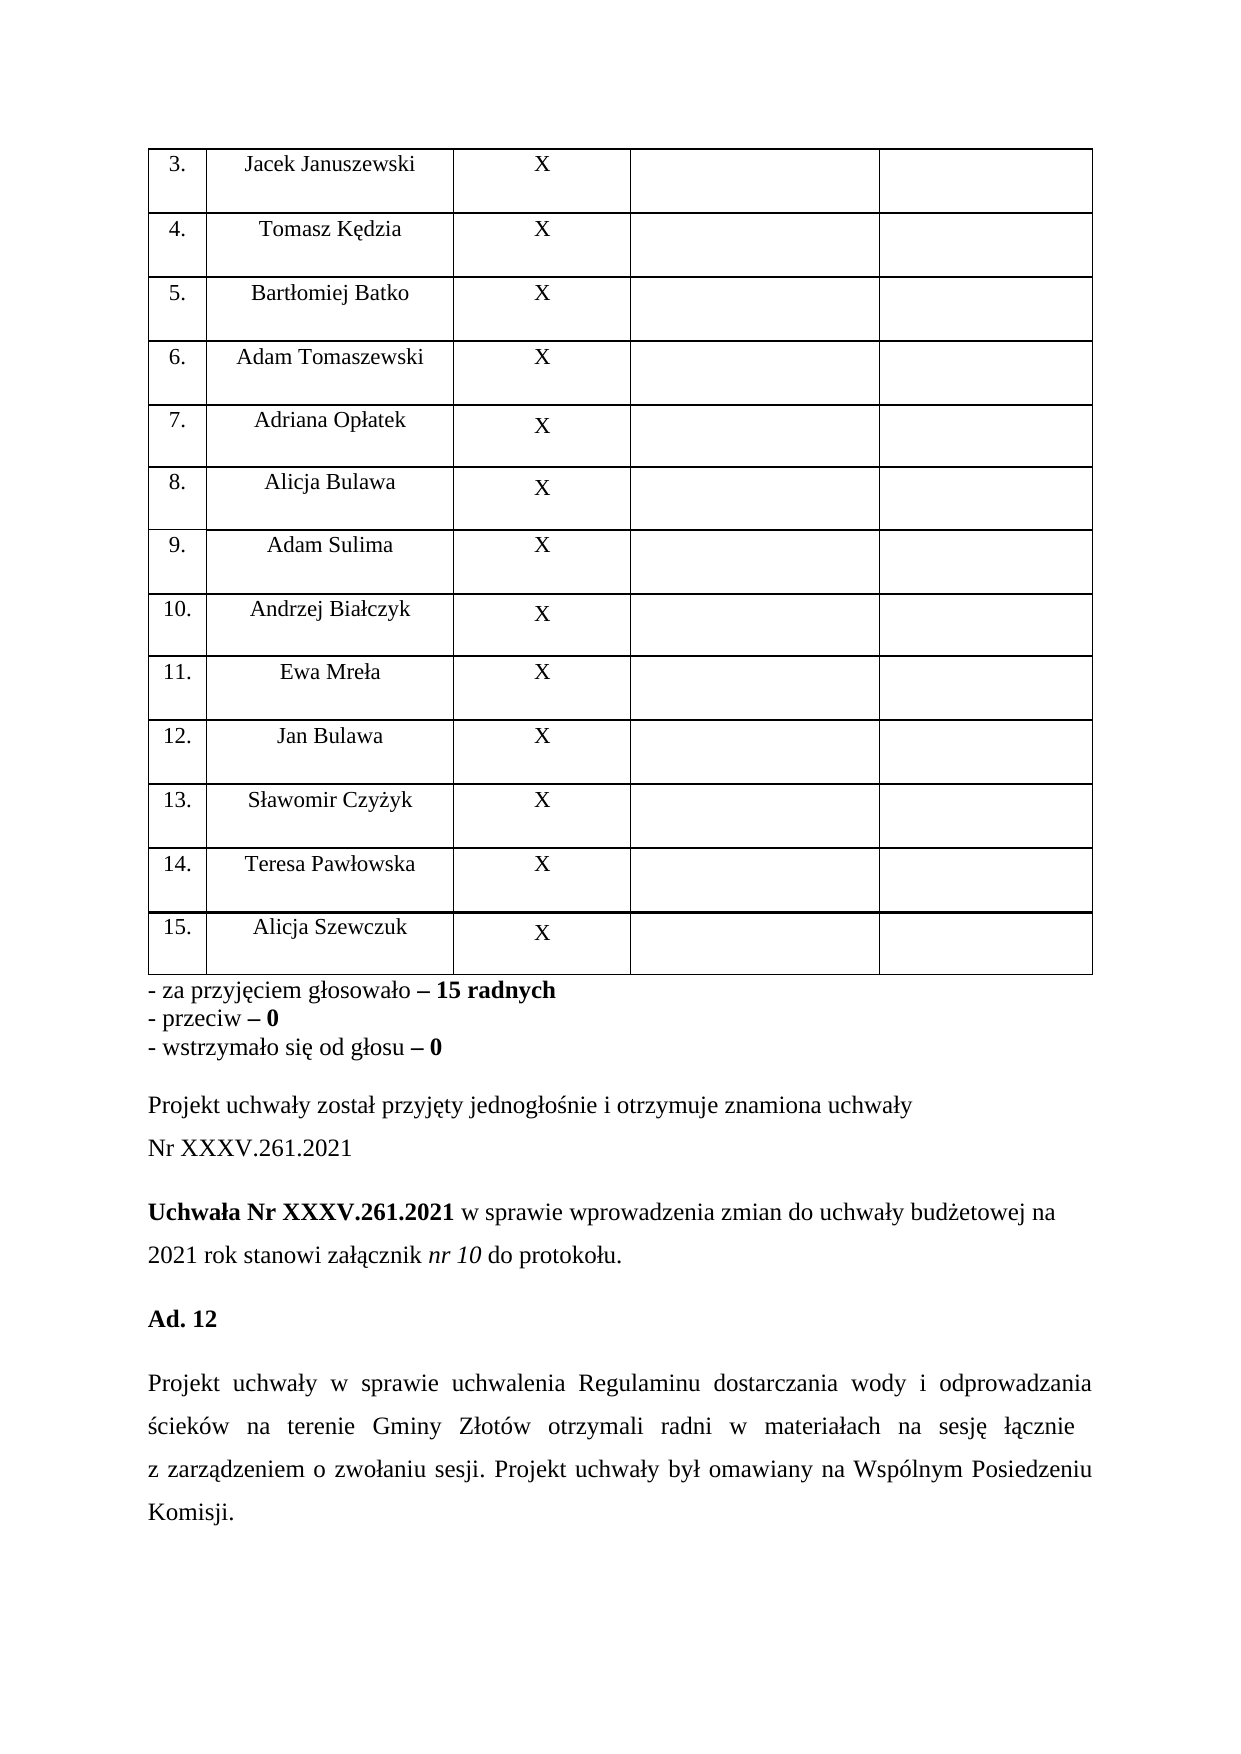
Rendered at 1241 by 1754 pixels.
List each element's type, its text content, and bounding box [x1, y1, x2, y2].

table_cell 4. [149, 214, 206, 276]
table_cell [880, 214, 1092, 276]
table_cell [880, 342, 1092, 404]
table_cell X [454, 278, 630, 340]
table_cell 15. [149, 914, 206, 974]
table_cell Adam Tomaszewski [207, 342, 453, 404]
table_cell Adam Sulima [207, 531, 453, 593]
table_cell [631, 150, 879, 212]
table_cell [631, 531, 879, 593]
table_cell 5. [149, 278, 206, 340]
table_cell X [454, 214, 630, 276]
table_cell [631, 849, 879, 911]
table_cell Bartłomiej Batko [207, 278, 453, 340]
table_cell [880, 657, 1092, 719]
table_cell Andrzej Białczyk [207, 595, 453, 655]
table_cell 9. [149, 530, 206, 593]
table_cell [880, 595, 1092, 655]
text - wstrzymało się od głosu – 0 [148, 1032, 1093, 1061]
table_cell 14. [149, 849, 206, 911]
table_cell [880, 785, 1092, 847]
table_cell [631, 657, 879, 719]
text Ad. 12 [148, 1304, 1093, 1333]
text - przeciw – 0 [148, 1003, 1093, 1032]
table_cell [631, 214, 879, 276]
table_cell 13. [149, 785, 206, 847]
table_cell Jacek Januszewski [207, 150, 453, 212]
text Projekt uchwały w sprawie uchwalenia Regulaminu dostarczania wody i odprowadzania ścieków na terenie Gminy Złotów otrzymali radni w materiałach na sesję łącznie z zarządzeniem o zwołaniu sesji. Projekt uchwały był omawiany na Wspólnym Posiedzeniu Komisji. [148, 1368, 1093, 1526]
table_cell Adriana Opłatek [207, 406, 453, 466]
table_cell Jan Bulawa [207, 721, 453, 783]
table_cell 7. [149, 406, 206, 466]
table_cell [631, 278, 879, 340]
table_cell [880, 914, 1092, 974]
table_cell [631, 721, 879, 783]
table_cell X [454, 595, 630, 655]
table_cell X [454, 342, 630, 404]
table_cell X [454, 849, 630, 911]
table_cell Alicja Szewczuk [207, 914, 453, 974]
table_cell Sławomir Czyżyk [207, 785, 453, 847]
table_cell X [454, 657, 630, 719]
table_cell [631, 914, 879, 974]
table_cell [631, 785, 879, 847]
table_cell [631, 406, 879, 466]
table_cell Ewa Mreła [207, 657, 453, 719]
table_cell X [454, 721, 630, 783]
table_cell X [454, 531, 630, 593]
table_cell X [454, 150, 630, 212]
table_cell [631, 468, 879, 529]
table_cell 12. [149, 721, 206, 783]
text Projekt uchwały został przyjęty jednogłośnie i otrzymuje znamiona uchwały Nr XXXV.261.2021 [148, 1090, 1093, 1162]
table_cell [880, 278, 1092, 340]
table_cell [631, 342, 879, 404]
table_cell 8. [149, 468, 206, 529]
table_cell Alicja Bulawa [207, 468, 453, 529]
table_cell X [454, 468, 630, 529]
table_cell [880, 468, 1092, 529]
table_cell 6. [149, 342, 206, 404]
table_cell Teresa Pawłowska [207, 849, 453, 911]
table_cell [880, 150, 1092, 212]
table_cell X [454, 914, 630, 974]
table_cell X [454, 406, 630, 466]
table_cell [880, 849, 1092, 911]
table_cell X [454, 785, 630, 847]
text Uchwała Nr XXXV.261.2021 w sprawie wprowadzenia zmian do uchwały budżetowej na 2021 rok stanowi załącznik nr 10 do protokołu. [148, 1197, 1093, 1269]
table_cell [880, 406, 1092, 466]
table_cell [880, 721, 1092, 783]
text - za przyjęciem głosowało – 15 radnych [148, 975, 1093, 1003]
table_cell [631, 595, 879, 655]
table_cell 3. [149, 150, 206, 212]
table_cell 11. [149, 657, 206, 719]
table_cell Tomasz Kędzia [207, 214, 453, 276]
table_cell [880, 531, 1092, 593]
table_cell 10. [149, 595, 206, 655]
